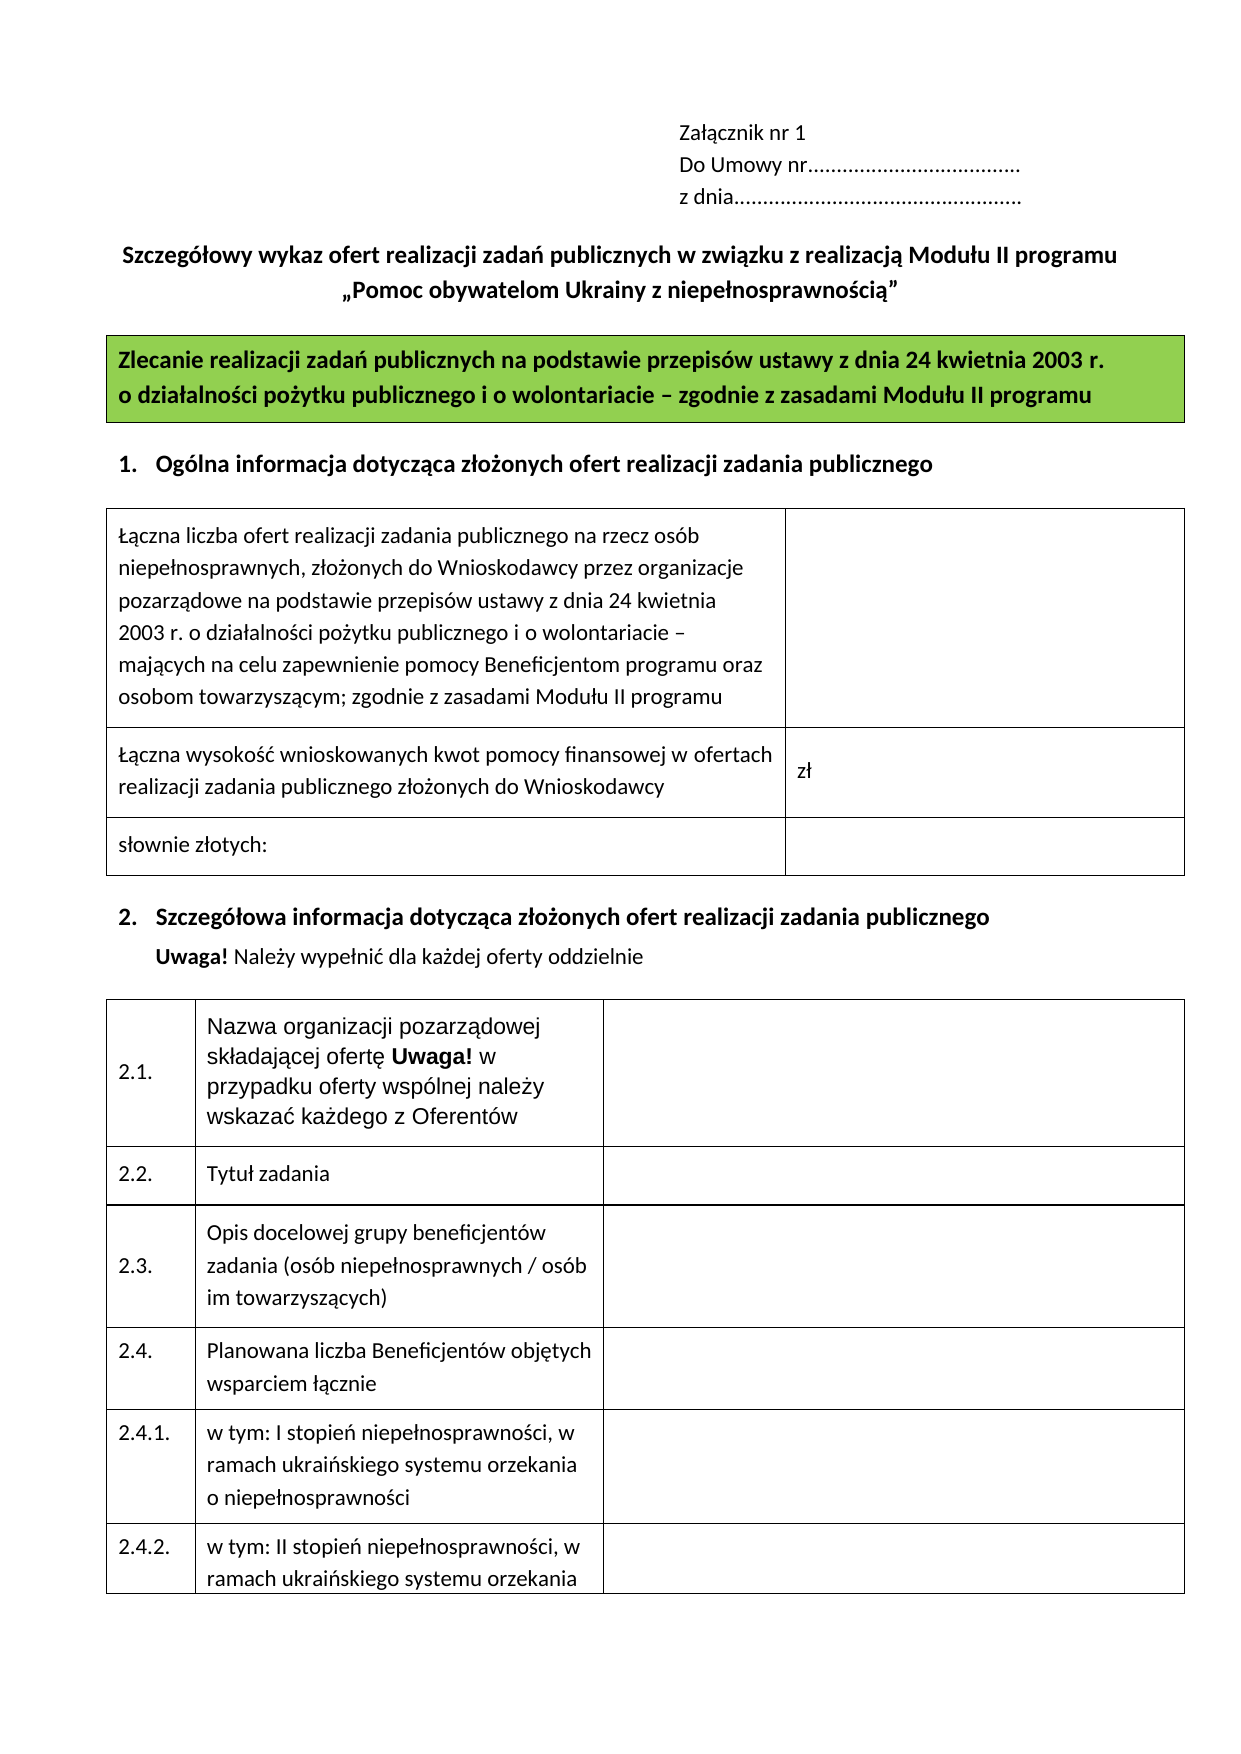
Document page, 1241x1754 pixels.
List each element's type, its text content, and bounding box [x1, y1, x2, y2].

table_header Nazwa organizacji pozarządowej składającej ofertę Uwaga! w przypadku oferty wspólnej należy wskazać każdego z Oferentów [196, 1000, 603, 1146]
table_cell w tym: I stopień niepełnosprawności, w ramach ukraińskiego systemu orzekania o niepełnosprawności [196, 1410, 603, 1523]
table_cell Łączna wysokość wnioskowanych kwot pomocy finansowej w ofertach realizacji zadania publicznego złożonych do Wnioskodawcy [107, 728, 785, 817]
table_header [786, 509, 1184, 727]
text Do Umowy nr..................................... [679, 150, 1122, 178]
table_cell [196, 1524, 603, 1593]
table_header 2.3. [107, 1206, 195, 1327]
table_cell [604, 1410, 1184, 1523]
table_cell Planowana liczba Beneficjentów objętych wsparciem łącznie [196, 1328, 603, 1409]
text Szczegółowy wykaz ofert realizacji zadań publicznych w związku z realizacją Modułu II programu „Pomoc obywatelom Ukrainy z niepełnosprawnością” [118, 240, 1122, 305]
text z dnia.................................................. [679, 182, 1122, 211]
list Szczegółowa informacja dotycząca złożonych ofert realizacji zadania publicznego [118, 901, 1122, 931]
table_cell [786, 818, 1184, 875]
table_cell zł [786, 728, 1184, 817]
table_cell 2.4.1. [107, 1410, 195, 1523]
text Uwaga! Należy wypełnić dla każdej oferty oddzielnie [155, 942, 1122, 970]
table_cell [604, 1147, 1184, 1204]
table_cell [604, 1524, 1184, 1593]
table_cell 2.4.2. [107, 1524, 195, 1593]
table_header 2.1. [107, 1000, 195, 1146]
table_cell 2.2. [107, 1147, 195, 1204]
table_cell 2.4. [107, 1328, 195, 1409]
table_header [604, 1000, 1184, 1146]
table_cell Tytuł zadania [196, 1147, 603, 1204]
table_header [604, 1206, 1184, 1327]
table_cell [604, 1328, 1184, 1409]
table_header Opis docelowej grupy beneficjentów zadania (osób niepełnosprawnych / osób im towarzyszących) [196, 1206, 603, 1327]
text Załącznik nr 1 [679, 118, 1122, 146]
table_header Łączna liczba ofert realizacji zadania publicznego na rzecz osób niepełnosprawnych, złożonych do Wnioskodawcy przez organizacje pozarządowe na podstawie przepisów ustawy z dnia 24 kwietnia 2003 r. o działalności pożytku publicznego i o wolontariacie – mających na celu zapewnienie pomocy Beneficjentom programu oraz osobom towarzyszącym; zgodnie z zasadami Modułu II programu [107, 509, 785, 727]
table_cell słownie złotych: [107, 818, 785, 875]
list Ogólna informacja dotycząca złożonych ofert realizacji zadania publicznego [118, 448, 1122, 478]
table_header Zlecanie realizacji zadań publicznych na podstawie przepisów ustawy z dnia 24 kwietnia 2003 r. o działalności pożytku publicznego i o wolontariacie – zgodnie z zasadami Modułu II programu [107, 336, 1184, 422]
